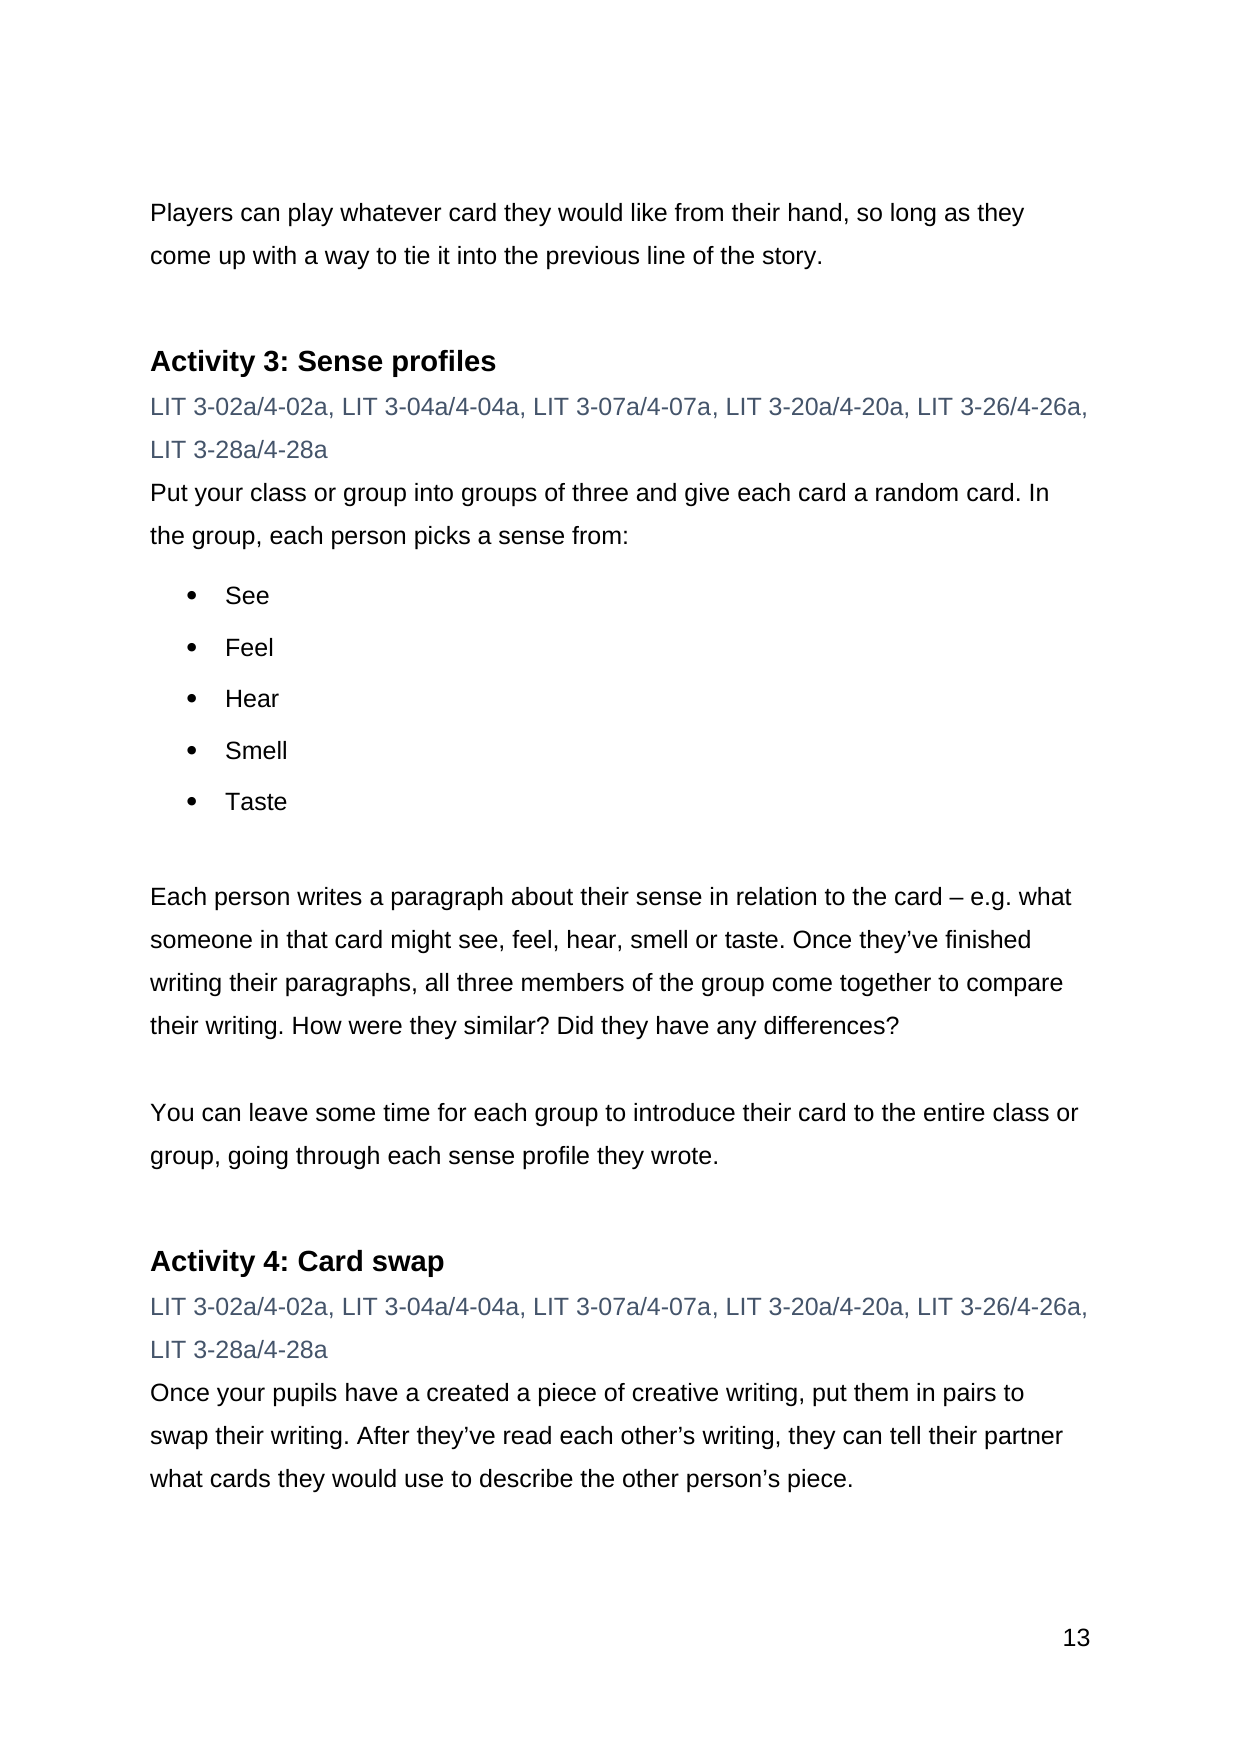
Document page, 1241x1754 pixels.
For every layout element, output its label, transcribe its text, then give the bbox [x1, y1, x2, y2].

text Activity 3: Sense profiles LIT 3-02a/4-02a, LIT 3-04a/4-04a, LIT 3-07a/4-07a, LIT 3-20a/4-20a, LIT 3-26/4-26a, LIT 3-28a/4-28a Put your class or group into groups of three and give each card a random card. In the group, each person picks a sense from: [150, 344, 1090, 550]
text Activity 4: Card swap LIT 3-02a/4-02a, LIT 3-04a/4-04a, LIT 3-07a/4-07a, LIT 3-20a/4-20a, LIT 3-26/4-26a, LIT 3-28a/4-28a Once your pupils have a created a piece of creative writing, put them in pairs to swap their writing. After they’ve read each other’s writing, they can tell their partner what cards they would use to describe the other person’s piece. [150, 1244, 1090, 1493]
list Taste [187, 787, 1090, 859]
list See [187, 581, 1090, 610]
list Hear [187, 684, 1090, 713]
list Smell [187, 736, 1090, 764]
text Players can play whatever card they would like from their hand, so long as they come up with a way to tie it into the previous line of the story. [150, 150, 1090, 313]
list Feel [187, 633, 1090, 661]
text Each person writes a paragraph about their sense in relation to the card – e.g. what someone in that card might see, feel, hear, smell or taste. Once they’ve finished writing their paragraphs, all three members of the group come together to compare their writing. How were they similar? Did they have any differences? You can leave some time for each group to introduce their card to the entire class or group, going through each sense profile they wrote. [150, 882, 1090, 1213]
